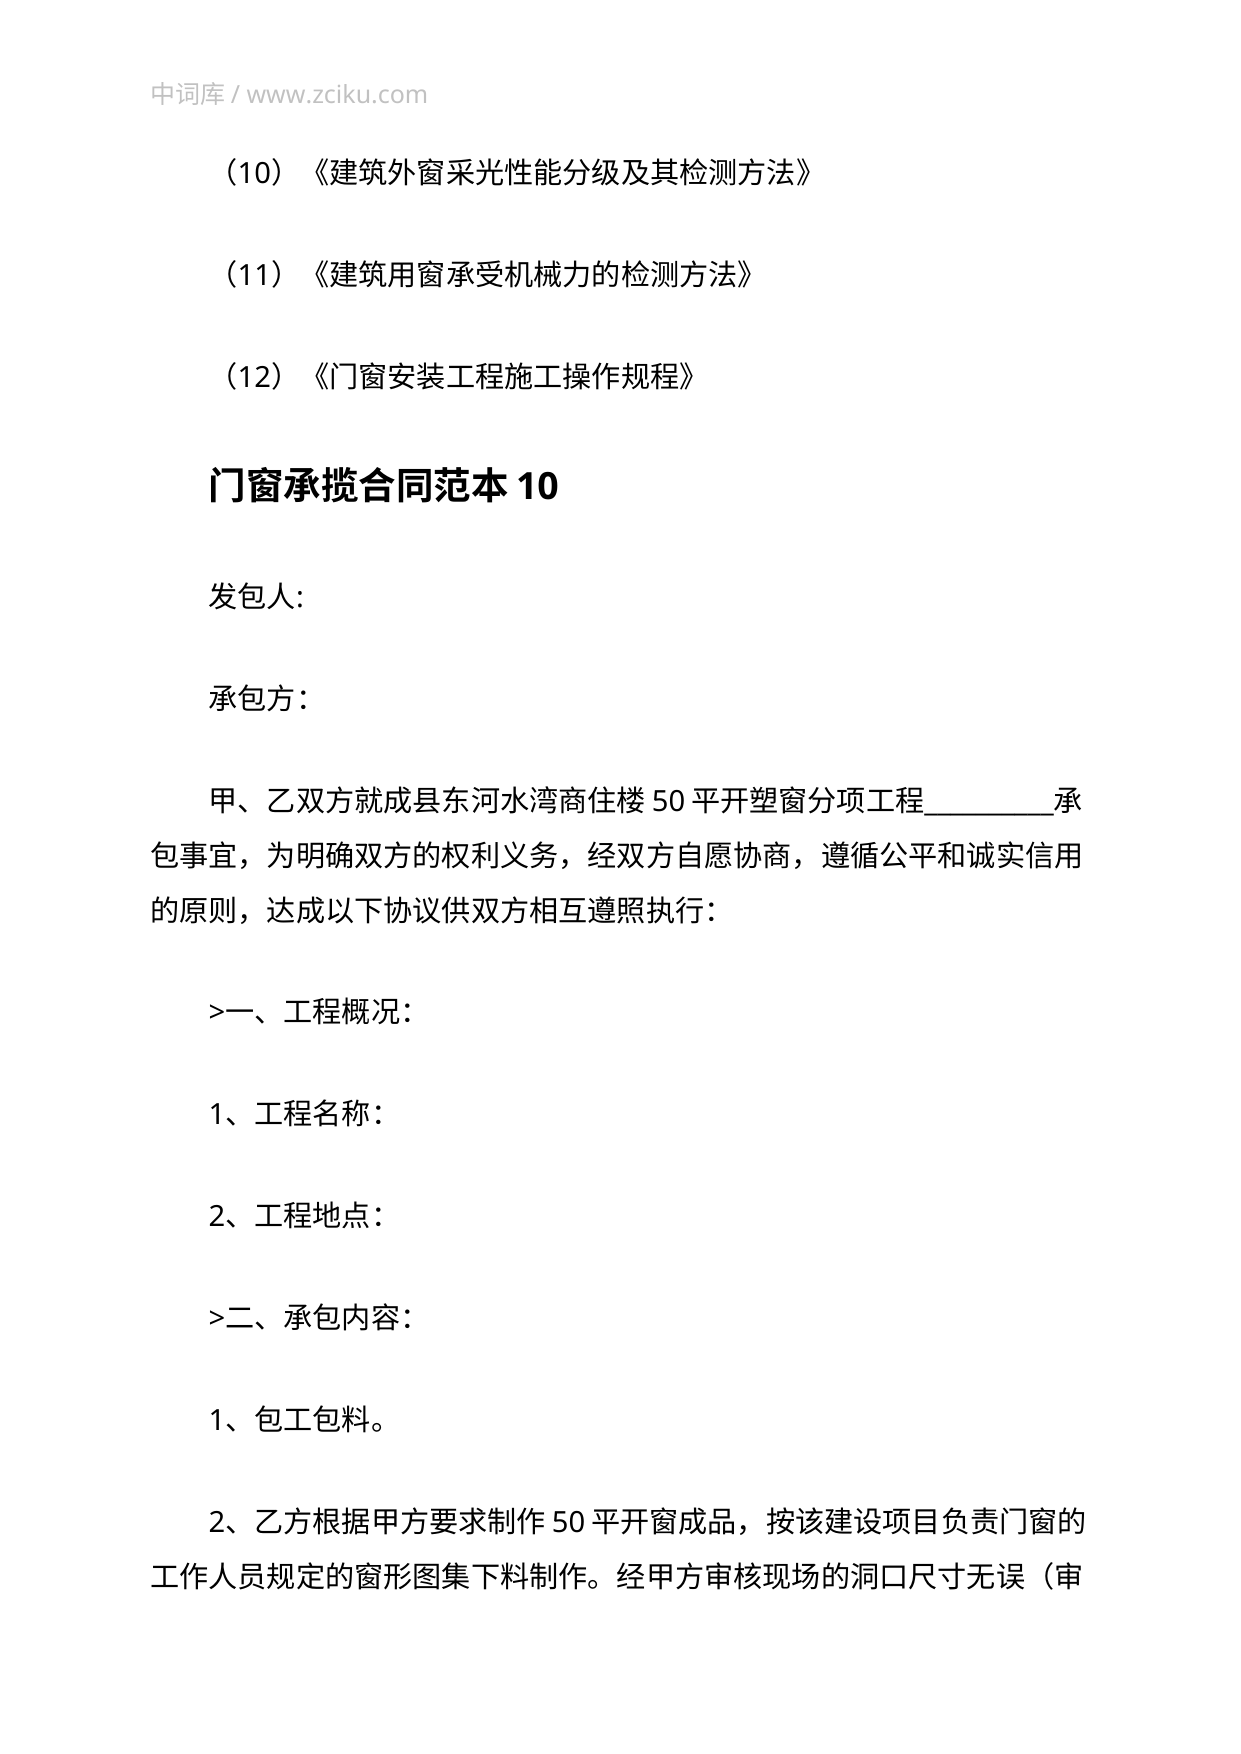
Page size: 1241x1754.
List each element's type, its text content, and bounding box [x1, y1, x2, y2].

text 门窗承揽合同范本10 [150, 456, 1090, 510]
text 2、工程地点： [150, 1193, 1090, 1235]
text >二、承包内容： [150, 1295, 1090, 1337]
text （10）《建筑外窗采光性能分级及其检测方法》 [150, 150, 1090, 192]
text 发包人: [150, 573, 1090, 616]
text 1、包工包料。 [150, 1397, 1090, 1439]
text >一、工程概况： [150, 989, 1090, 1031]
text （12）《门窗安装工程施工操作规程》 [150, 354, 1090, 396]
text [150, 1499, 1090, 1596]
text （11）《建筑用窗承受机械力的检测方法》 [150, 252, 1090, 294]
text 1、工程名称： [150, 1091, 1090, 1133]
text 承包方： [150, 676, 1090, 718]
text 甲、乙双方就成县东河水湾商住楼50平开塑窗分项工程__________承包事宜，为明确双方的权利义务，经双方自愿协商，遵循公平和诚实信用的原则，达成以下协议供双方相互遵照执行： [150, 777, 1090, 929]
